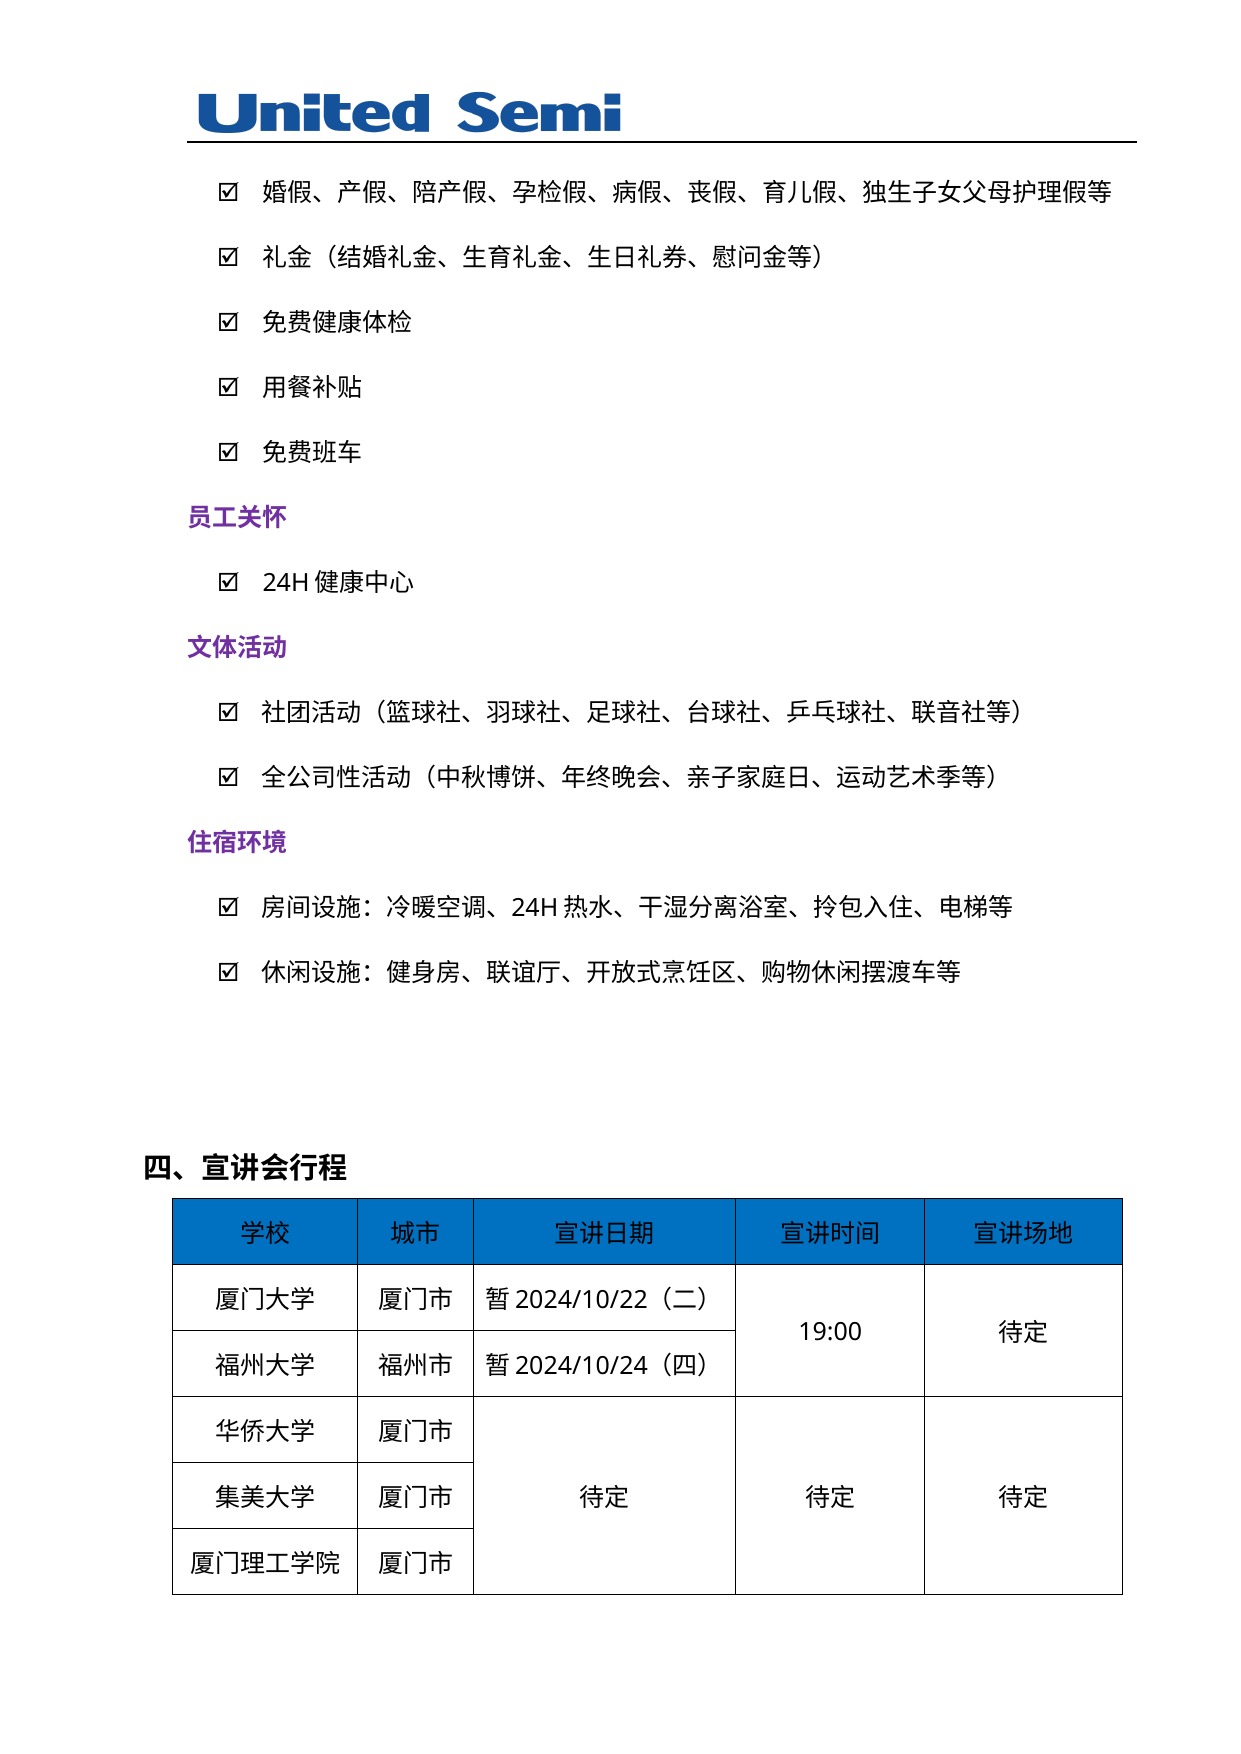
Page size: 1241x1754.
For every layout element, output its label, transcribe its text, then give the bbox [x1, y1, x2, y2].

list 社团活动（篮球社、羽球社、足球社、台球社、乒乓球社、联音社等） [217, 678, 1137, 743]
picture [187, 88, 631, 139]
list 礼金（结婚礼金、生育礼金、生日礼券、慰问金等） [187, 223, 1137, 288]
table_header 宣讲日期 [474, 1199, 735, 1264]
table_cell 待定 [925, 1397, 1122, 1594]
text 四、宣讲会行程 [143, 1133, 1137, 1198]
table_cell 待定 [736, 1397, 924, 1594]
text 文体活动 [187, 613, 1137, 678]
list 免费健康体检 [187, 288, 1137, 353]
table_cell 华侨大学 [173, 1397, 357, 1462]
list 24H健康中心 [187, 548, 1137, 613]
table_cell 19:00 [736, 1265, 924, 1396]
text 住宿环境 [187, 808, 1137, 873]
table_cell 待定 [474, 1397, 735, 1594]
table_cell 厦门市 [358, 1463, 473, 1528]
table_cell 暂2024/10/22（二） [474, 1265, 735, 1330]
table_header 学校 [173, 1199, 357, 1264]
table_cell 待定 [925, 1265, 1122, 1396]
list 用餐补贴 [187, 353, 1137, 418]
table_cell 厦门市 [358, 1265, 473, 1330]
table_cell 福州大学 [173, 1331, 357, 1396]
table_header 城市 [358, 1199, 473, 1264]
table_header 宣讲场地 [925, 1199, 1122, 1264]
list 休闲设施：健身房、联谊厅、开放式烹饪区、购物休闲摆渡车等 [217, 938, 1137, 1003]
list 免费班车 [187, 418, 1137, 483]
text 员工关怀 [187, 483, 1137, 548]
table_cell 暂2024/10/24（四） [474, 1331, 735, 1396]
list 房间设施：冷暖空调、24H热水、干湿分离浴室、拎包入住、电梯等 [217, 873, 1137, 938]
table_header 宣讲时间 [736, 1199, 924, 1264]
list 婚假、产假、陪产假、孕检假、病假、丧假、育儿假、独生子女父母护理假等 [187, 158, 1137, 223]
list 全公司性活动（中秋博饼、年终晚会、亲子家庭日、运动艺术季等） [217, 743, 1137, 808]
table_cell 厦门大学 [173, 1265, 357, 1330]
table_cell 厦门市 [358, 1397, 473, 1462]
table_cell 福州市 [358, 1331, 473, 1396]
table_cell 厦门理工学院 [173, 1529, 357, 1594]
table_cell 厦门市 [358, 1529, 473, 1594]
table_cell 集美大学 [173, 1463, 357, 1528]
